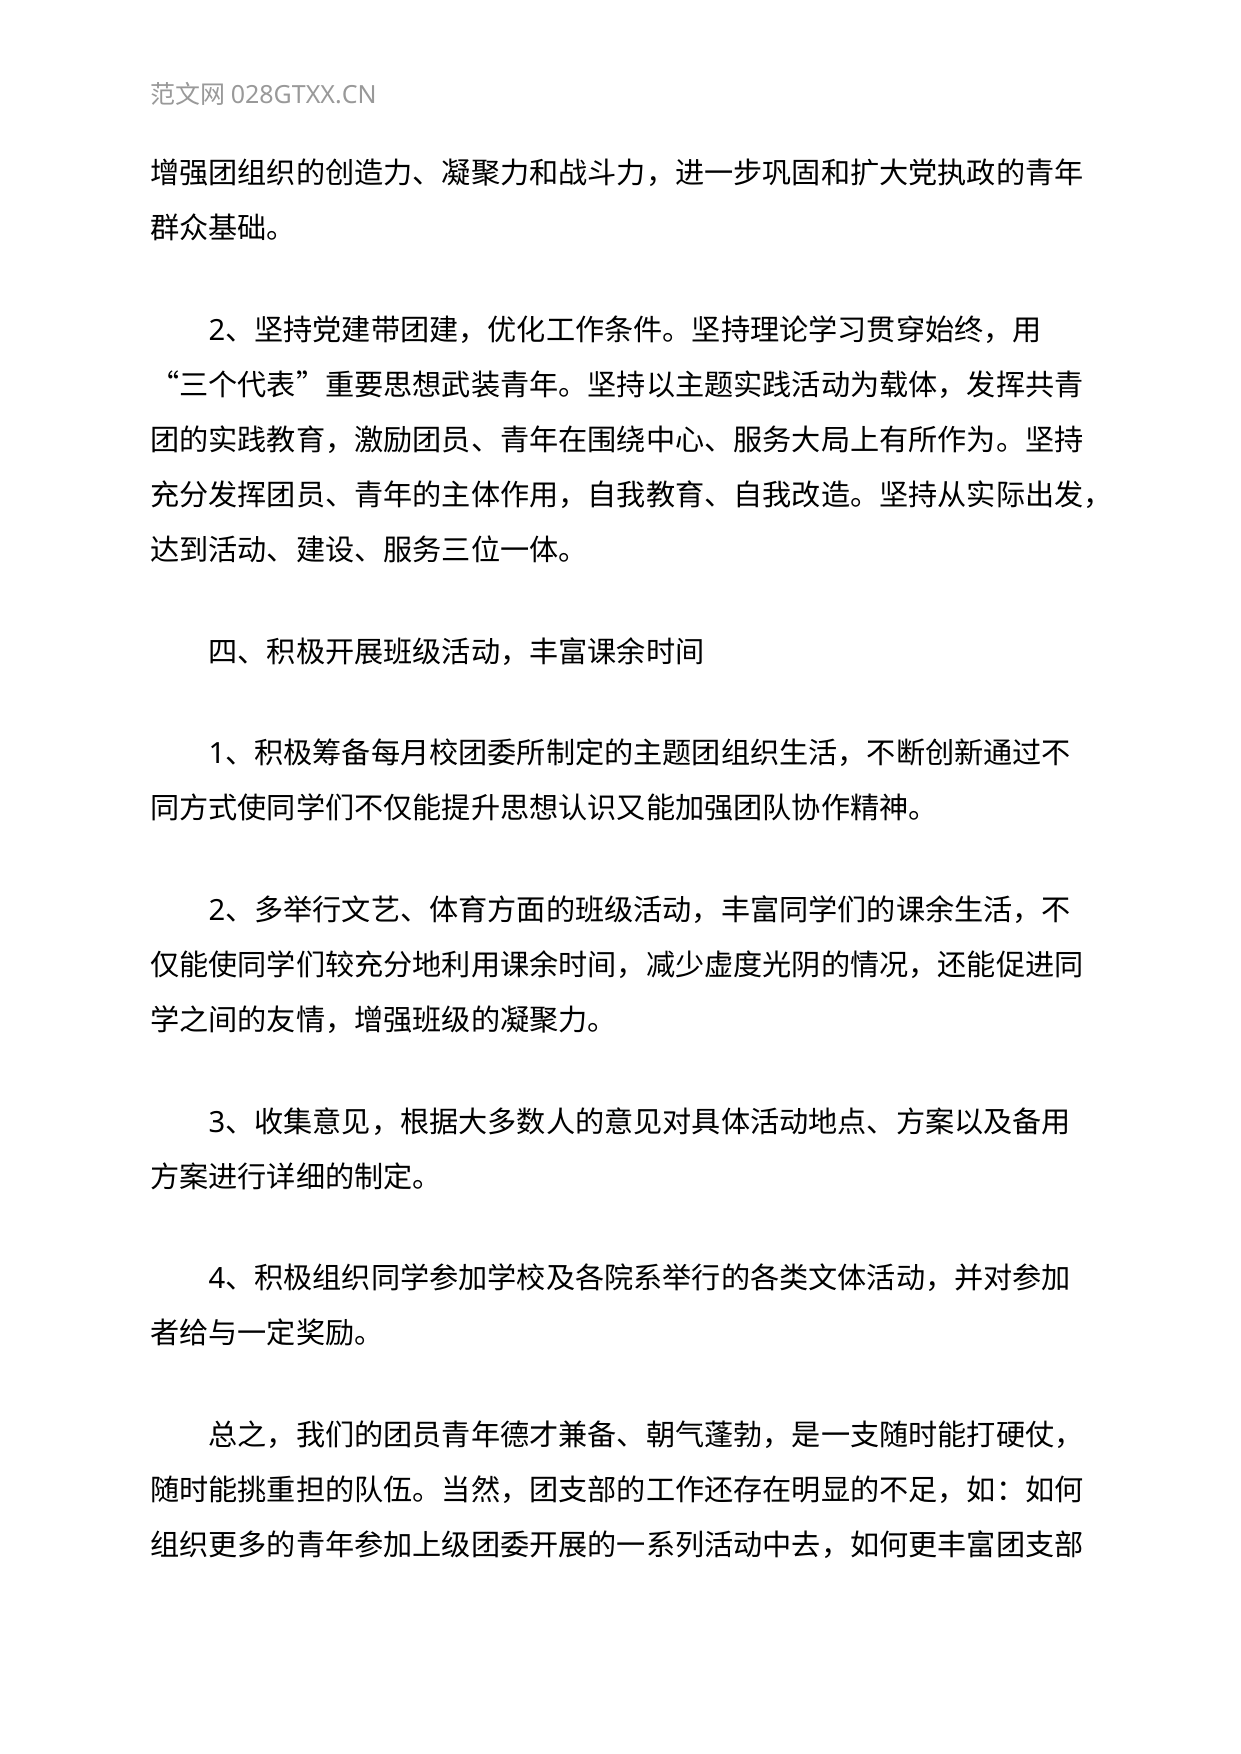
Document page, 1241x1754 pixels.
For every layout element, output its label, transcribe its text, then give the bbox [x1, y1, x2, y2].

text 2、坚持党建带团建，优化工作条件。坚持理论学习贯穿始终，用“三个代表”重要思想武装青年。坚持以主题实践活动为载体，发挥共青团的实践教育，激励团员、青年在围绕中心、服务大局上有所作为。坚持充分发挥团员、青年的主体作用，自我教育、自我改造。坚持从实际出发，达到活动、建设、服务三位一体。 [150, 307, 1090, 569]
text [150, 150, 1090, 247]
text 4、积极组织同学参加学校及各院系举行的各类文体活动，并对参加者给与一定奖励。 [150, 1255, 1090, 1352]
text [150, 1412, 1090, 1564]
text 1、积极筹备每月校团委所制定的主题团组织生活，不断创新通过不同方式使同学们不仅能提升思想认识又能加强团队协作精神。 [150, 730, 1090, 827]
text 2、多举行文艺、体育方面的班级活动，丰富同学们的课余生活，不仅能使同学们较充分地利用课余时间，减少虚度光阴的情况，还能促进同学之间的友情，增强班级的凝聚力。 [150, 887, 1090, 1039]
text 四、积极开展班级活动，丰富课余时间 [150, 628, 1090, 670]
text 3、收集意见，根据大多数人的意见对具体活动地点、方案以及备用方案进行详细的制定。 [150, 1098, 1090, 1196]
